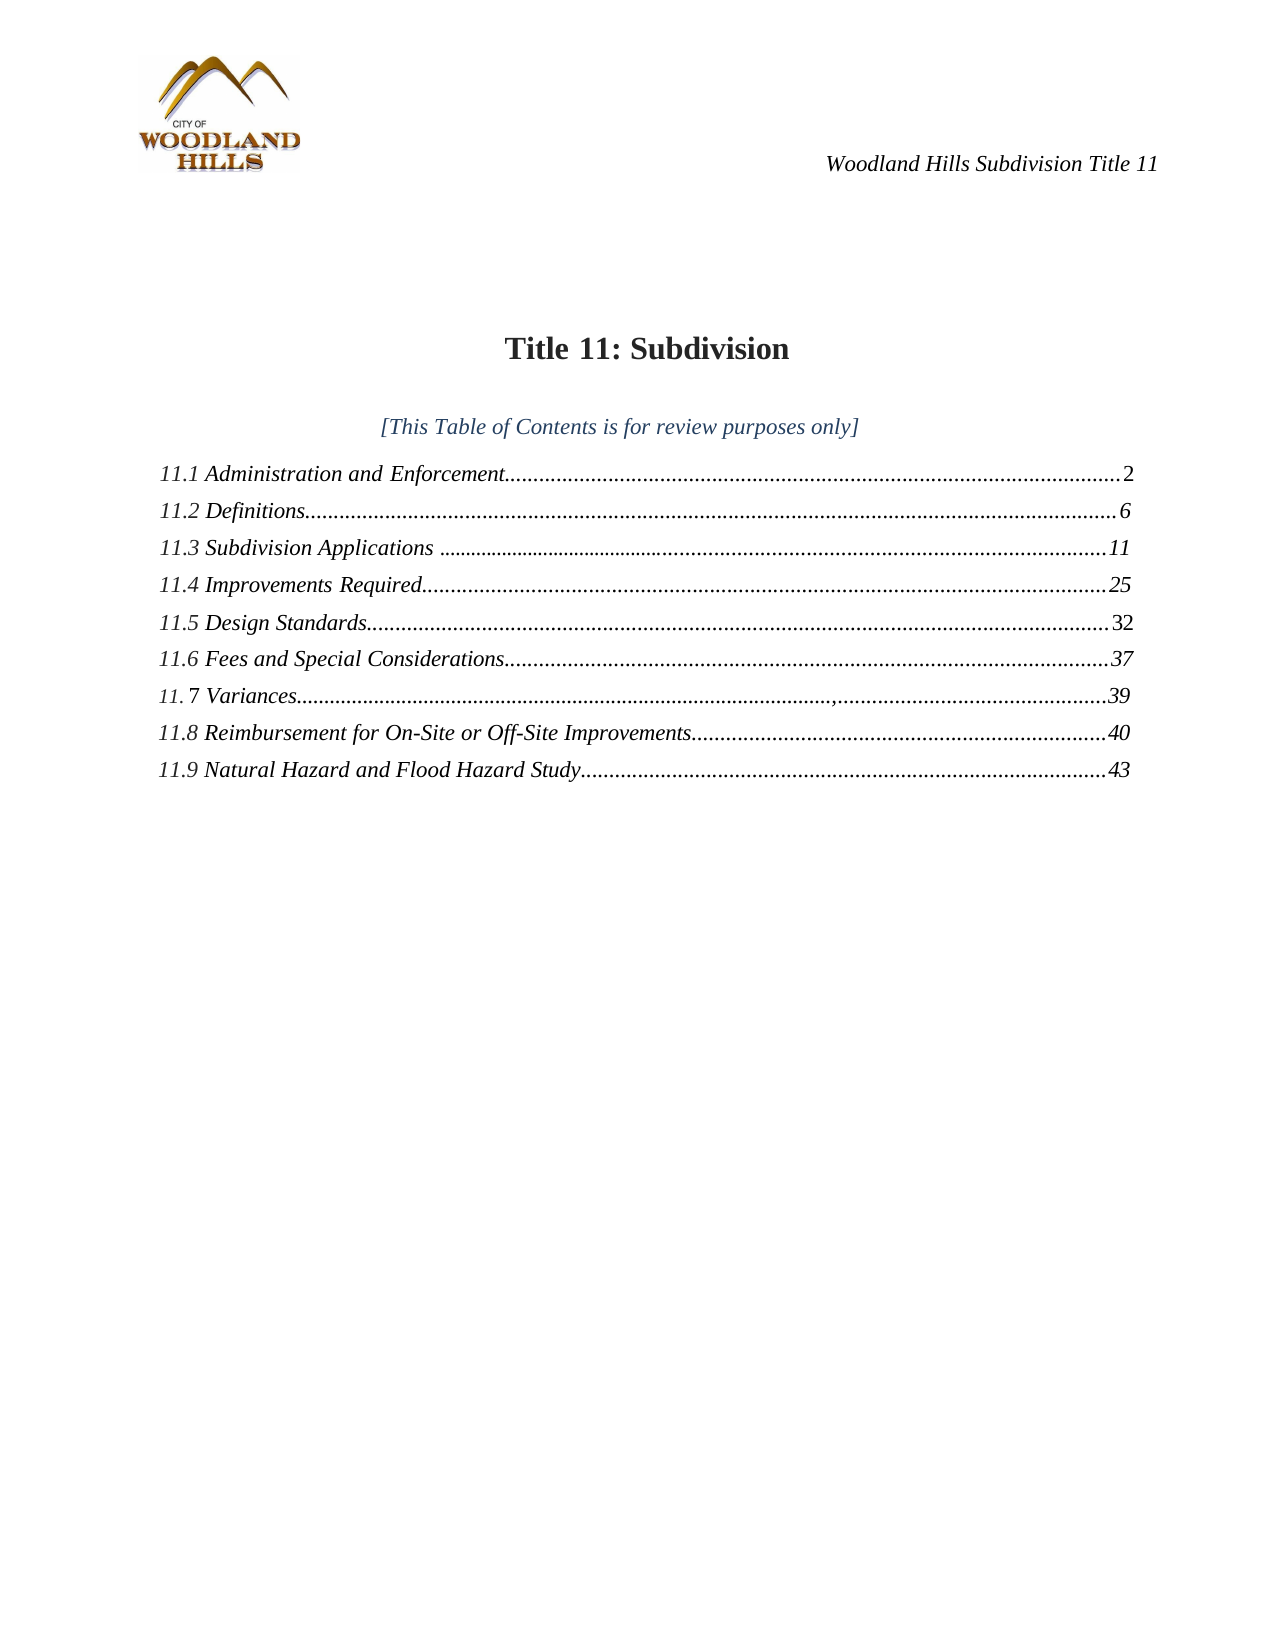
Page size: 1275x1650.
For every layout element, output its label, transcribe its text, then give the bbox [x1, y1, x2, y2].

subtitle [This Table of Contents is for review purposes only] [138, 413, 1104, 440]
text Title 11: Subdivision [184, 329, 1110, 367]
picture [138, 55, 301, 173]
